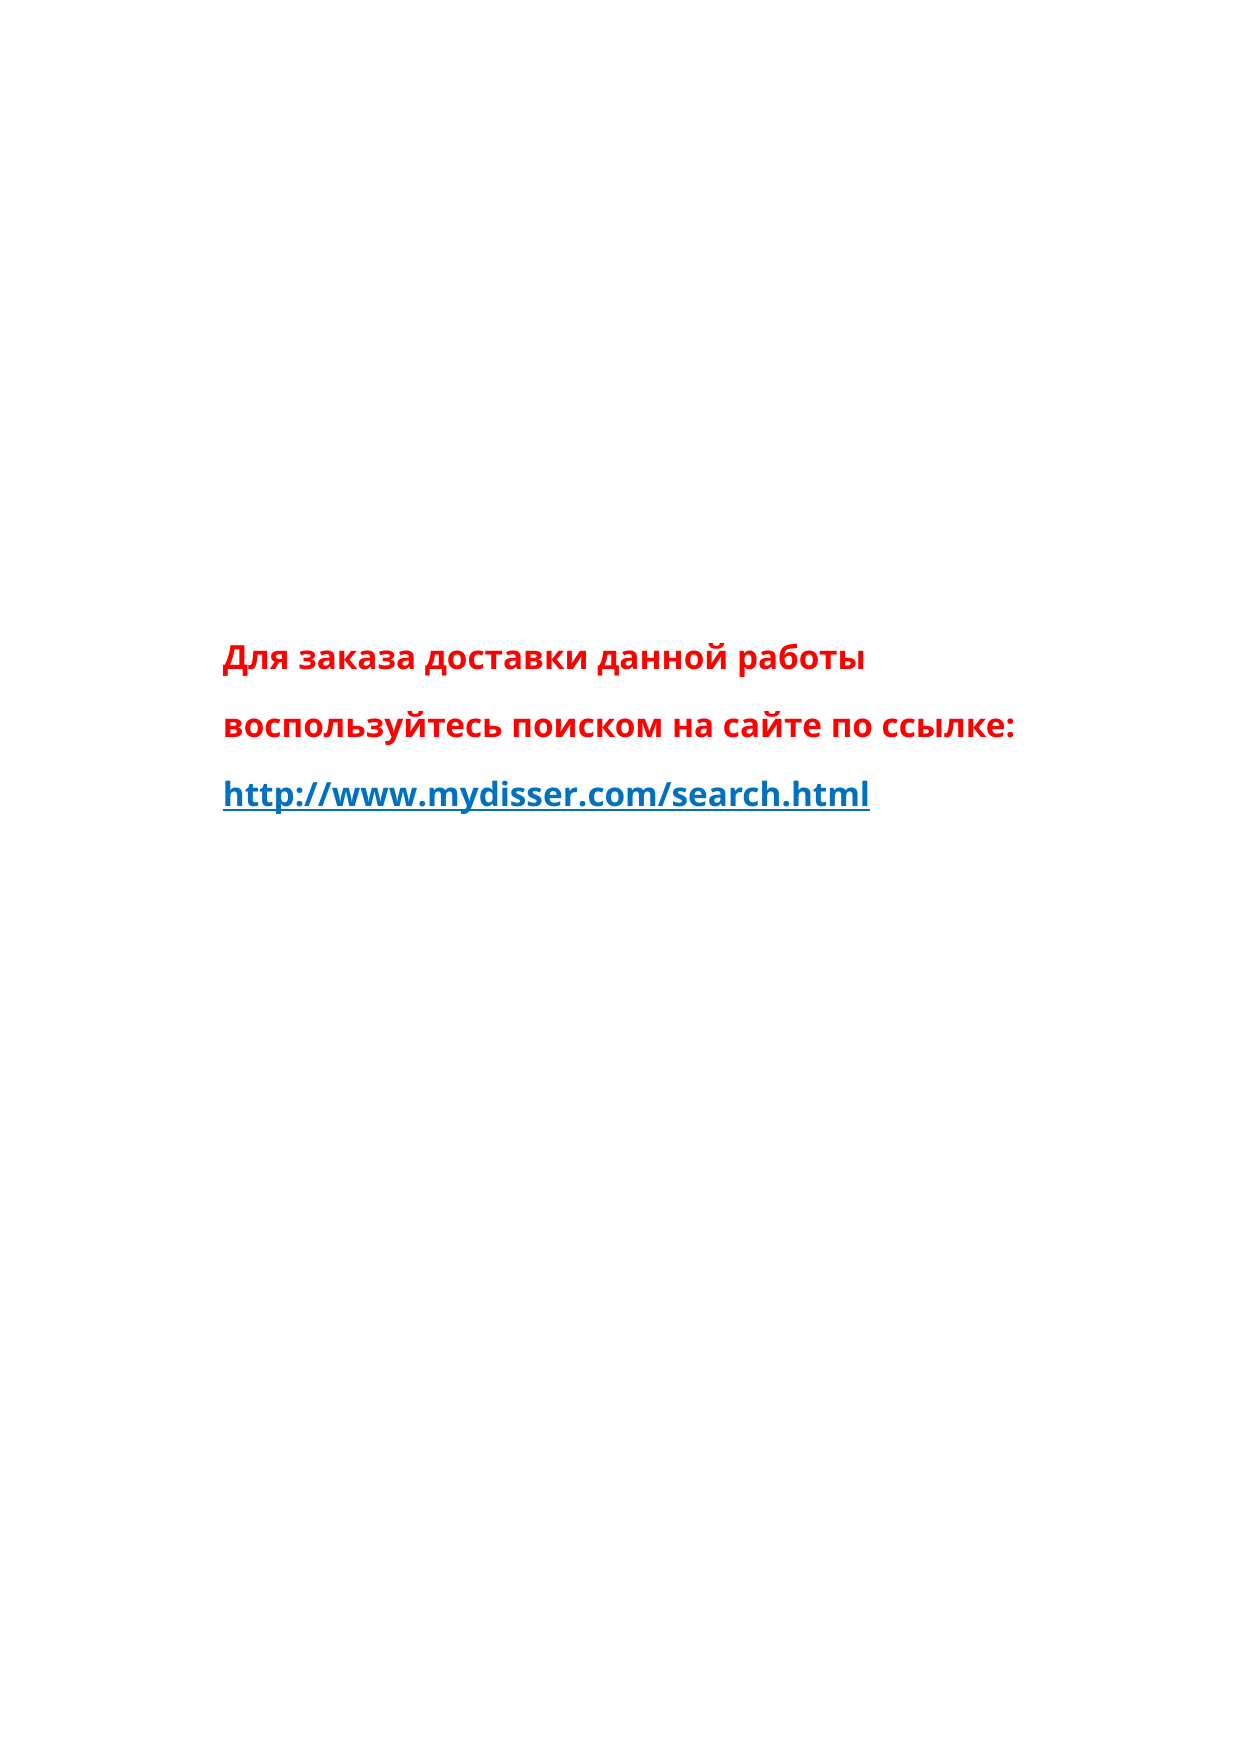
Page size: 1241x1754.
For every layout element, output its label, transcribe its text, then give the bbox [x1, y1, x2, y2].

subtitle Для заказа доставки данной работы воспользуйтесь поиском на сайте по ссылке: http://www.mydisser.com/search.html [223, 634, 1152, 816]
